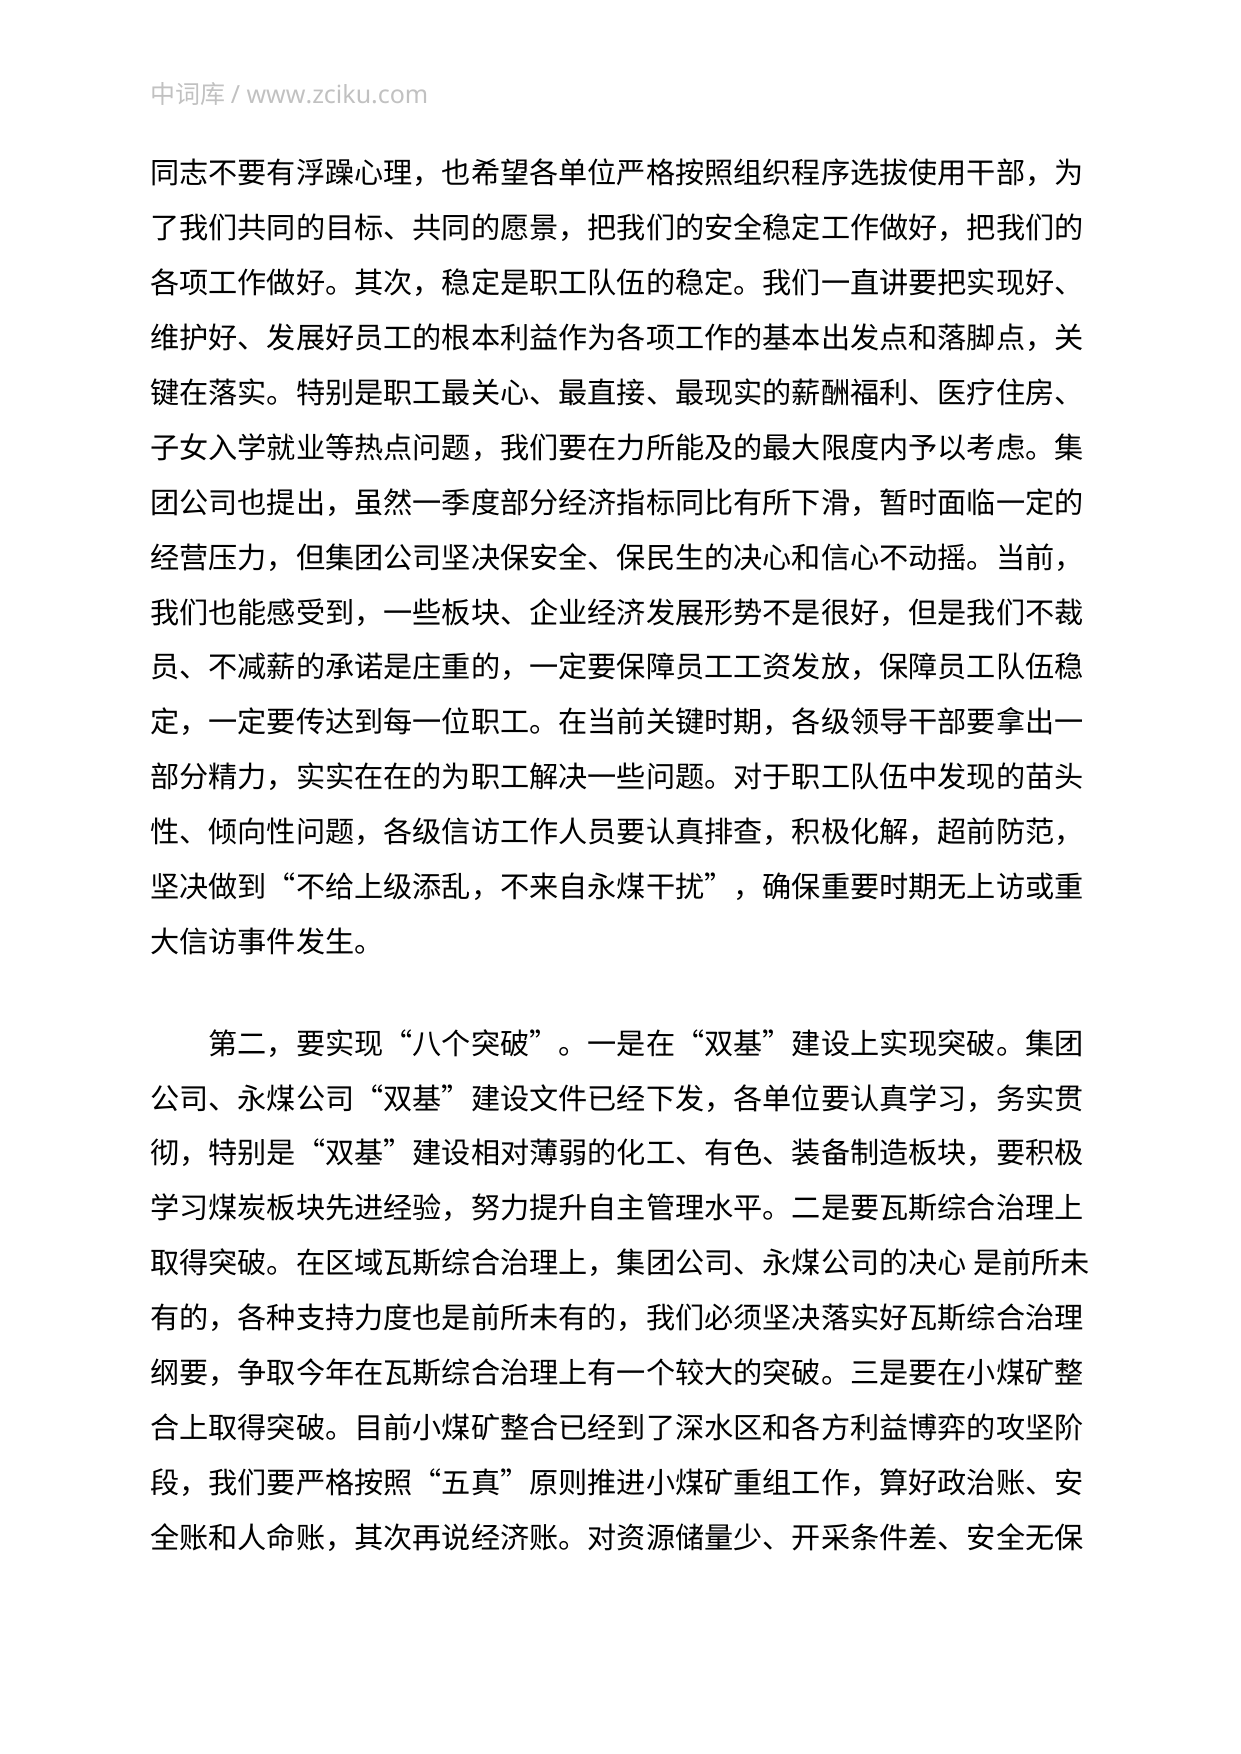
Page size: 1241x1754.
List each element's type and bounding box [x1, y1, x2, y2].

text [150, 1020, 1090, 1557]
text [150, 150, 1090, 961]
